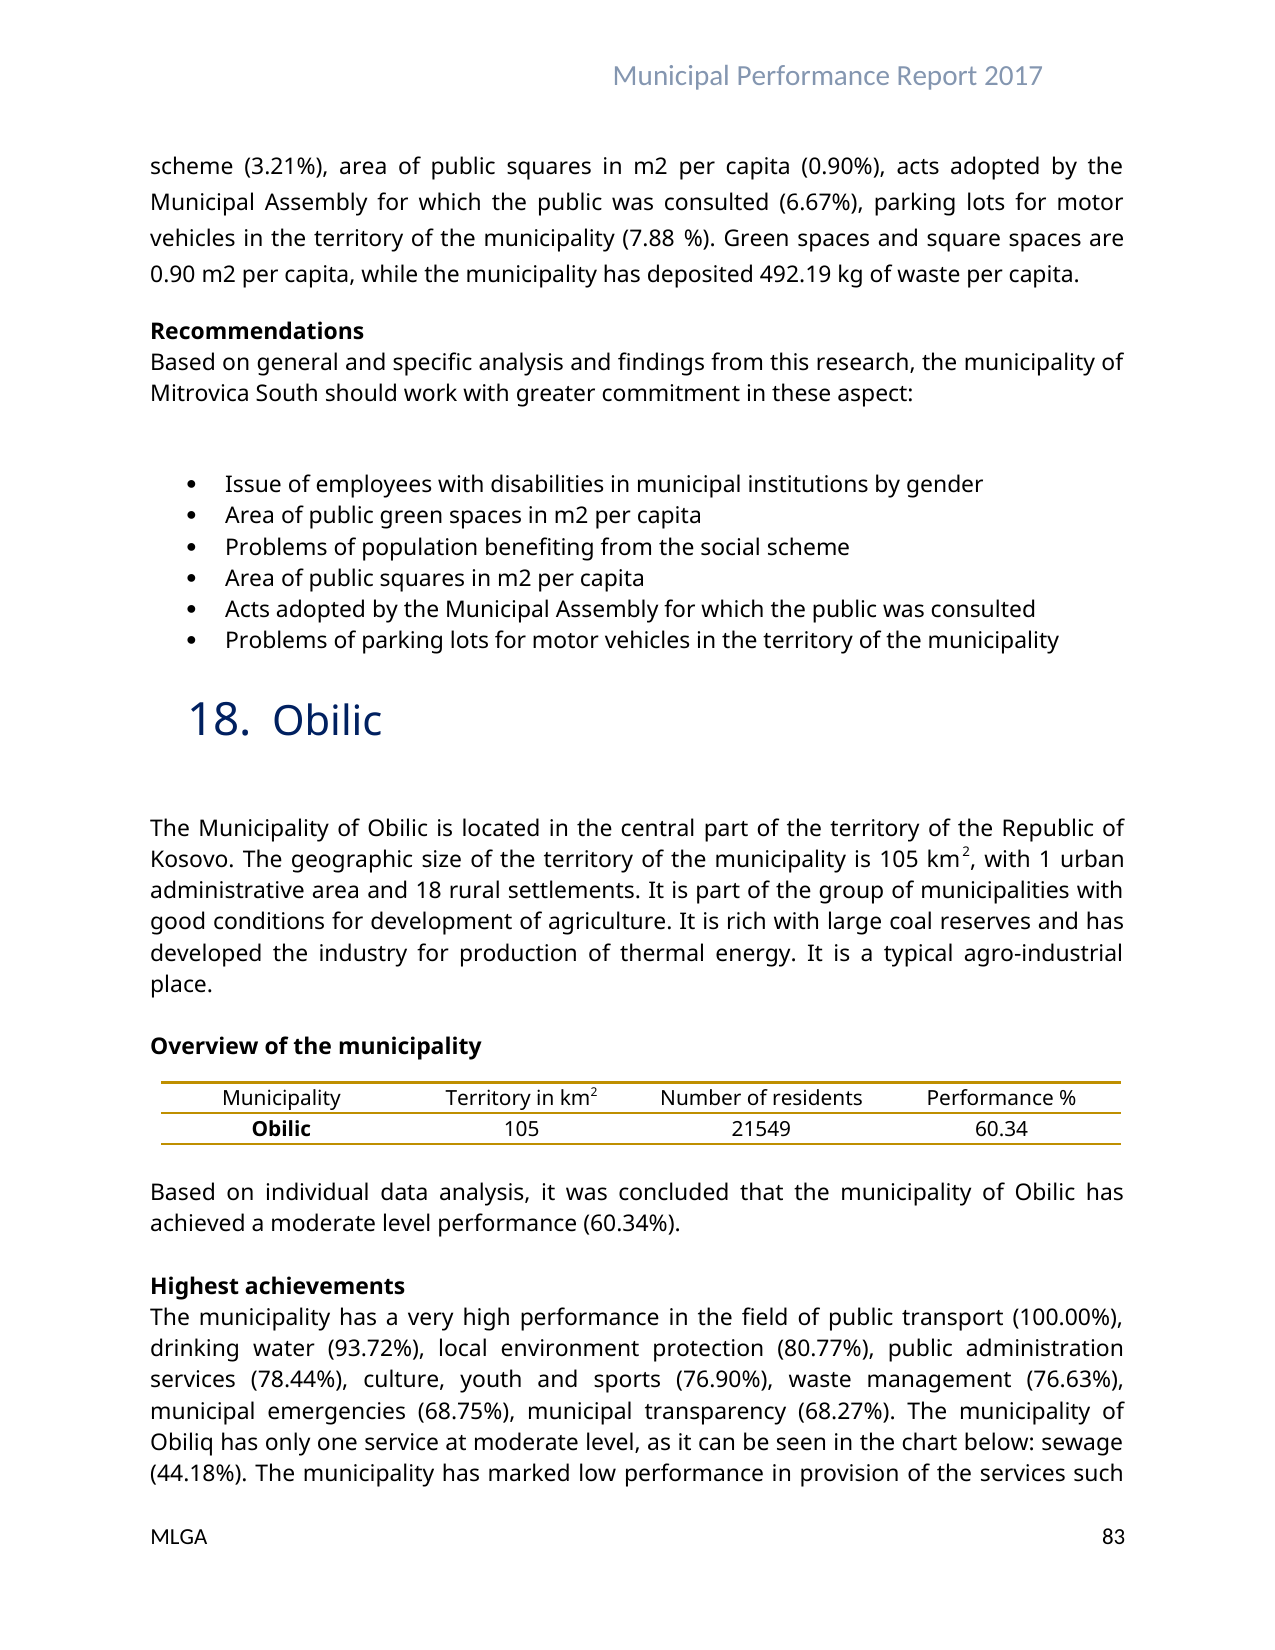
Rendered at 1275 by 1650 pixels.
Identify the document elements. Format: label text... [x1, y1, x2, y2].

text Based on general and specific analysis and findings from this research, the municipality of Mitrovica South should work with greater commitment in these aspect: [150, 346, 1125, 408]
list Acts adopted by the Municipal Assembly for which the public was consulted [187, 593, 1125, 624]
list Area of public green spaces in m2 per capita [187, 499, 1125, 531]
list Issue of employees with disabilities in municipal institutions by gender [187, 468, 1125, 499]
text Overview of the municipality [150, 1030, 1125, 1062]
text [150, 150, 1125, 289]
list Problems of population benefiting from the social scheme [187, 531, 1125, 562]
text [150, 1301, 1125, 1488]
text Highest achievements [150, 1269, 1125, 1301]
text Based on individual data analysis, it was concluded that the municipality of Obilic has achieved a moderate level performance (60.34%). [150, 1176, 1125, 1238]
text Recommendations [150, 314, 1125, 346]
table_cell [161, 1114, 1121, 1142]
list Area of public squares in m2 per capita [187, 562, 1125, 593]
list Obilic [187, 687, 1125, 749]
list Problems of parking lots for motor vehicles in the territory of the municipality [187, 624, 1125, 656]
text The Municipality of Obilic is located in the central part of the territory of the Republic of Kosovo. The geographic size of the territory of the municipality is 105 km2, with 1 urban administrative area and 18 rural settlements. It is part of the group of municipalities with good conditions for development of agriculture. It is rich with large coal reserves and has developed the industry for production of thermal energy. It is a typical agro-industrial place. [150, 812, 1125, 999]
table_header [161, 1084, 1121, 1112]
